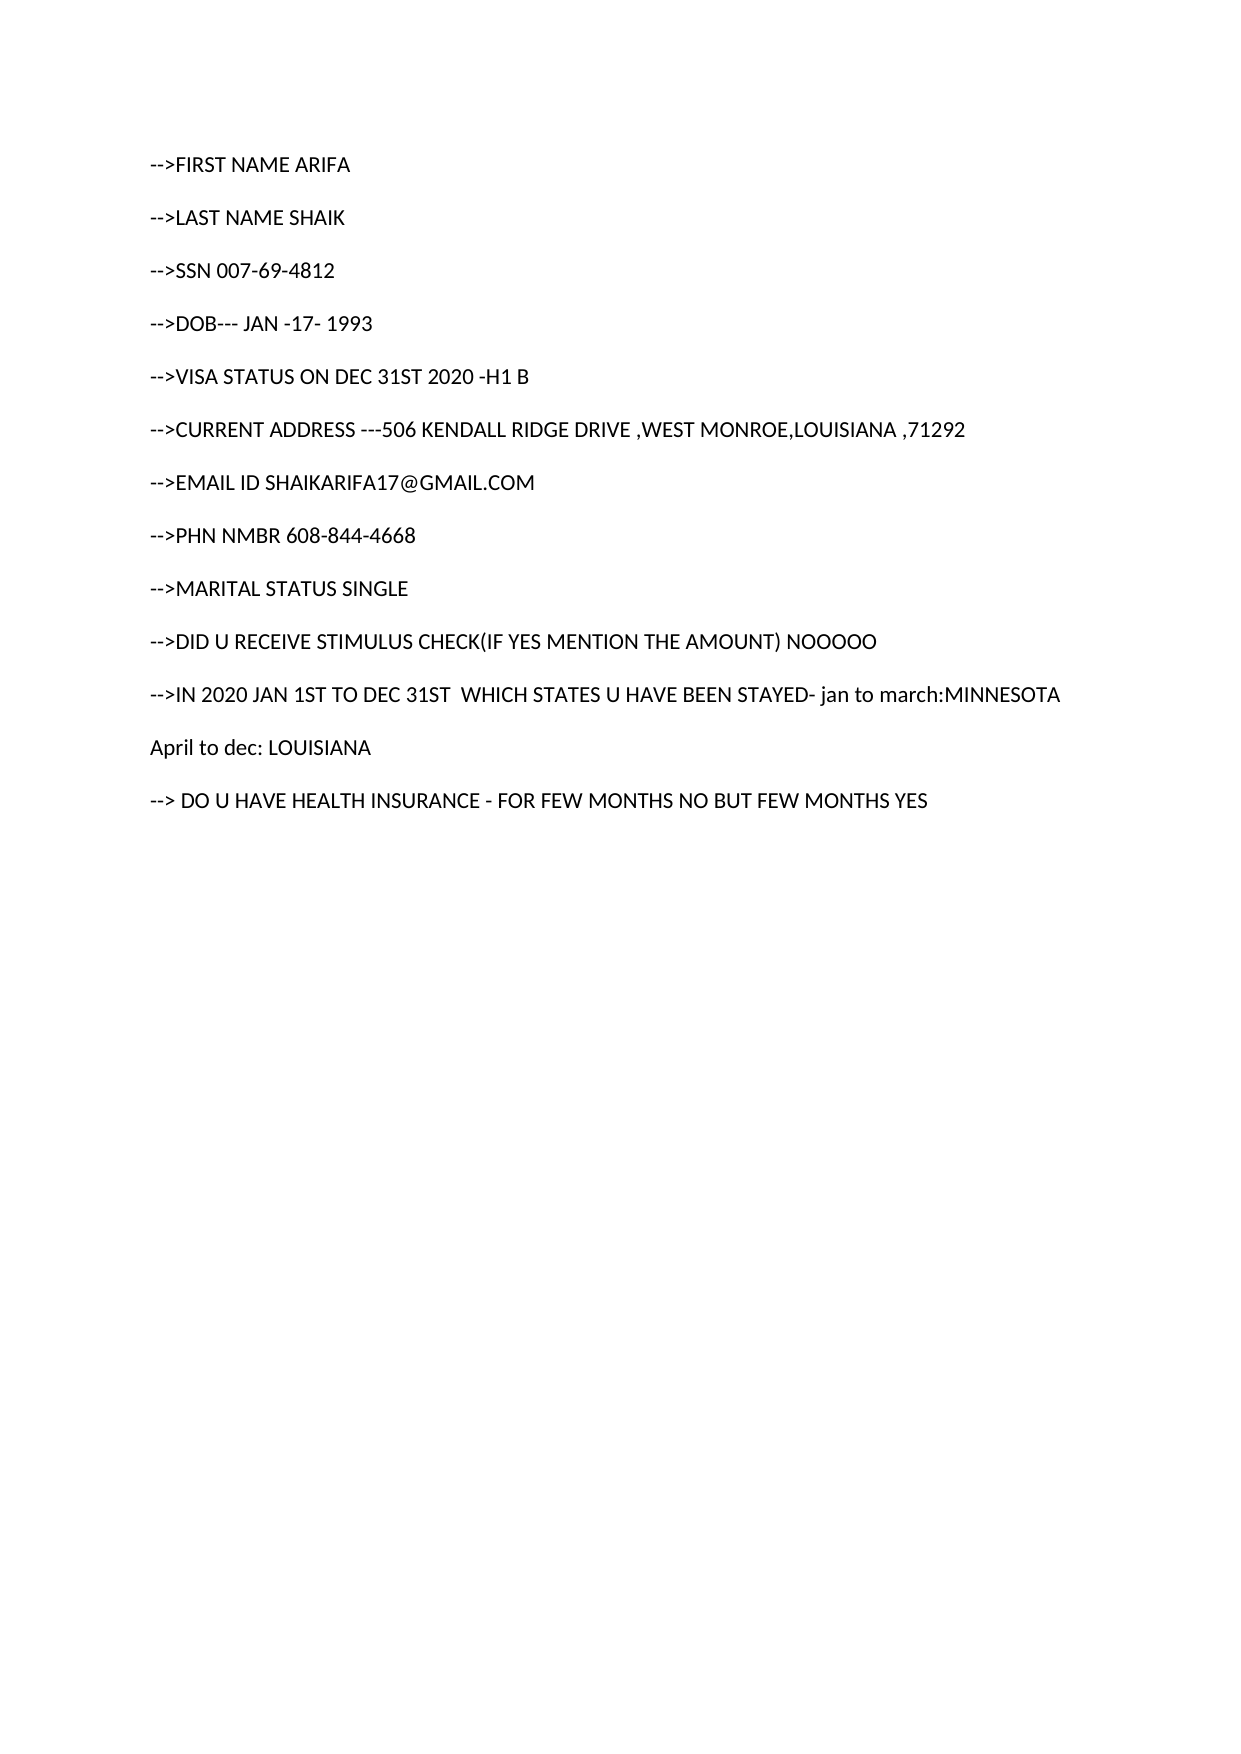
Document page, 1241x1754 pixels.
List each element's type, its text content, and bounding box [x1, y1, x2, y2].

text -->DOB--- JAN -17- 1993 [150, 309, 1090, 337]
text -->SSN 007-69-4812 [150, 256, 1090, 284]
text --> DO U HAVE HEALTH INSURANCE - FOR FEW MONTHS NO BUT FEW MONTHS YES [150, 786, 1090, 814]
text April to dec: LOUISIANA [150, 733, 1090, 761]
text -->EMAIL ID SHAIKARIFA17@GMAIL.COM [150, 468, 1090, 496]
text -->CURRENT ADDRESS ---506 KENDALL RIDGE DRIVE ,WEST MONROE,LOUISIANA ,71292 [150, 415, 1090, 443]
text -->IN 2020 JAN 1ST TO DEC 31ST WHICH STATES U HAVE BEEN STAYED- jan to march:MINNESOTA [150, 680, 1090, 708]
text -->FIRST NAME ARIFA [150, 150, 1090, 178]
text -->DID U RECEIVE STIMULUS CHECK(IF YES MENTION THE AMOUNT) NOOOOO [150, 627, 1090, 655]
text -->LAST NAME SHAIK [150, 203, 1090, 231]
text -->MARITAL STATUS SINGLE [150, 574, 1090, 602]
text -->PHN NMBR 608-844-4668 [150, 521, 1090, 549]
text -->VISA STATUS ON DEC 31ST 2020 -H1 B [150, 362, 1090, 390]
